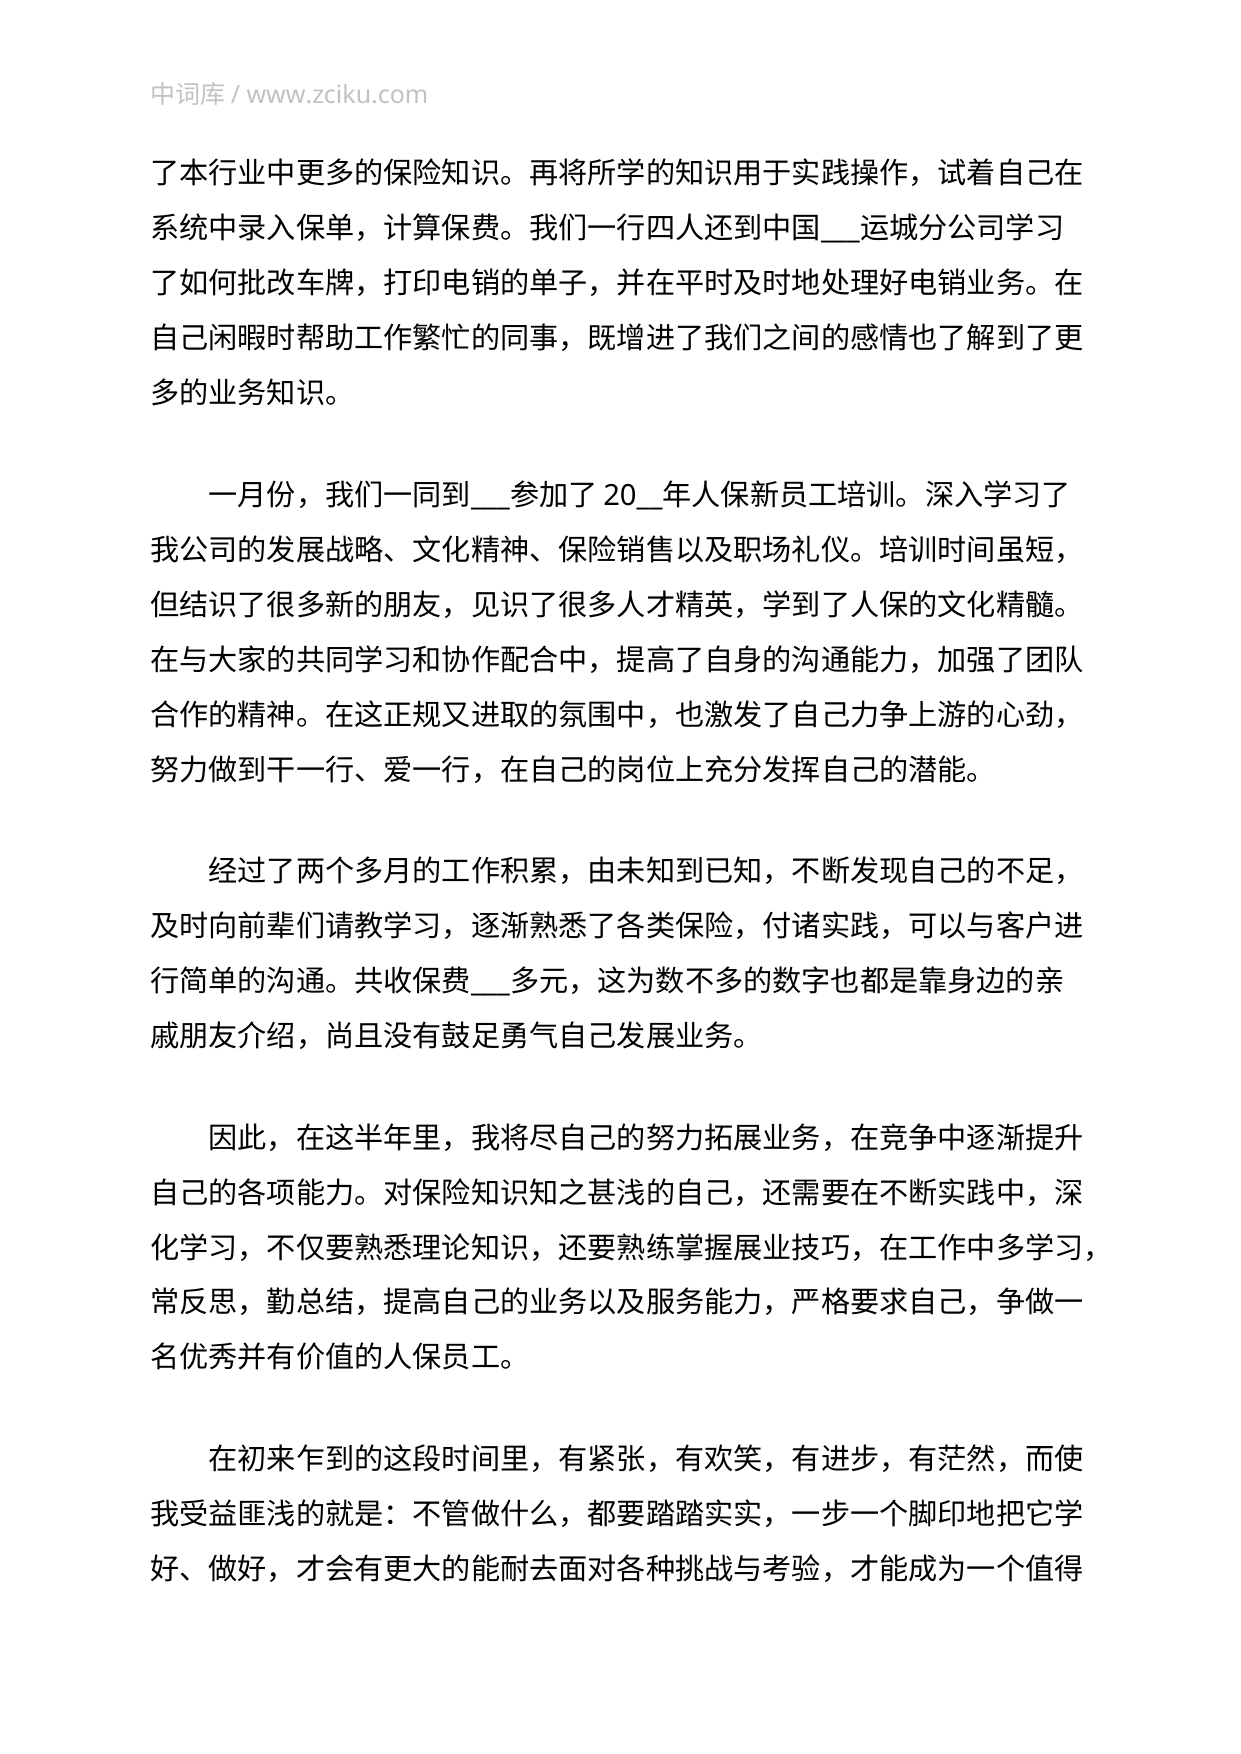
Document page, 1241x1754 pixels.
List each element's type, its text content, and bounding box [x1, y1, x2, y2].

text 经过了两个多月的工作积累，由未知到已知，不断发现自己的不足，及时向前辈们请教学习，逐渐熟悉了各类保险，付诸实践，可以与客户进行简单的沟通。共收保费___多元，这为数不多的数字也都是靠身边的亲戚朋友介绍，尚且没有鼓足勇气自己发展业务。 [150, 848, 1090, 1055]
text 因此，在这半年里，我将尽自己的努力拓展业务，在竞争中逐渐提升自己的各项能力。对保险知识知之甚浅的自己，还需要在不断实践中，深化学习，不仅要熟悉理论知识，还要熟练掌握展业技巧，在工作中多学习，常反思，勤总结，提高自己的业务以及服务能力，严格要求自己，争做一名优秀并有价值的人保员工。 [150, 1114, 1090, 1376]
text 一月份，我们一同到___参加了20__年人保新员工培训。深入学习了我公司的发展战略、文化精神、保险销售以及职场礼仪。培训时间虽短，但结识了很多新的朋友，见识了很多人才精英，学到了人保的文化精髓。在与大家的共同学习和协作配合中，提高了自身的沟通能力，加强了团队合作的精神。在这正规又进取的氛围中，也激发了自己力争上游的心劲，努力做到干一行、爱一行，在自己的岗位上充分发挥自己的潜能。 [150, 471, 1090, 788]
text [150, 1436, 1090, 1588]
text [150, 150, 1090, 412]
